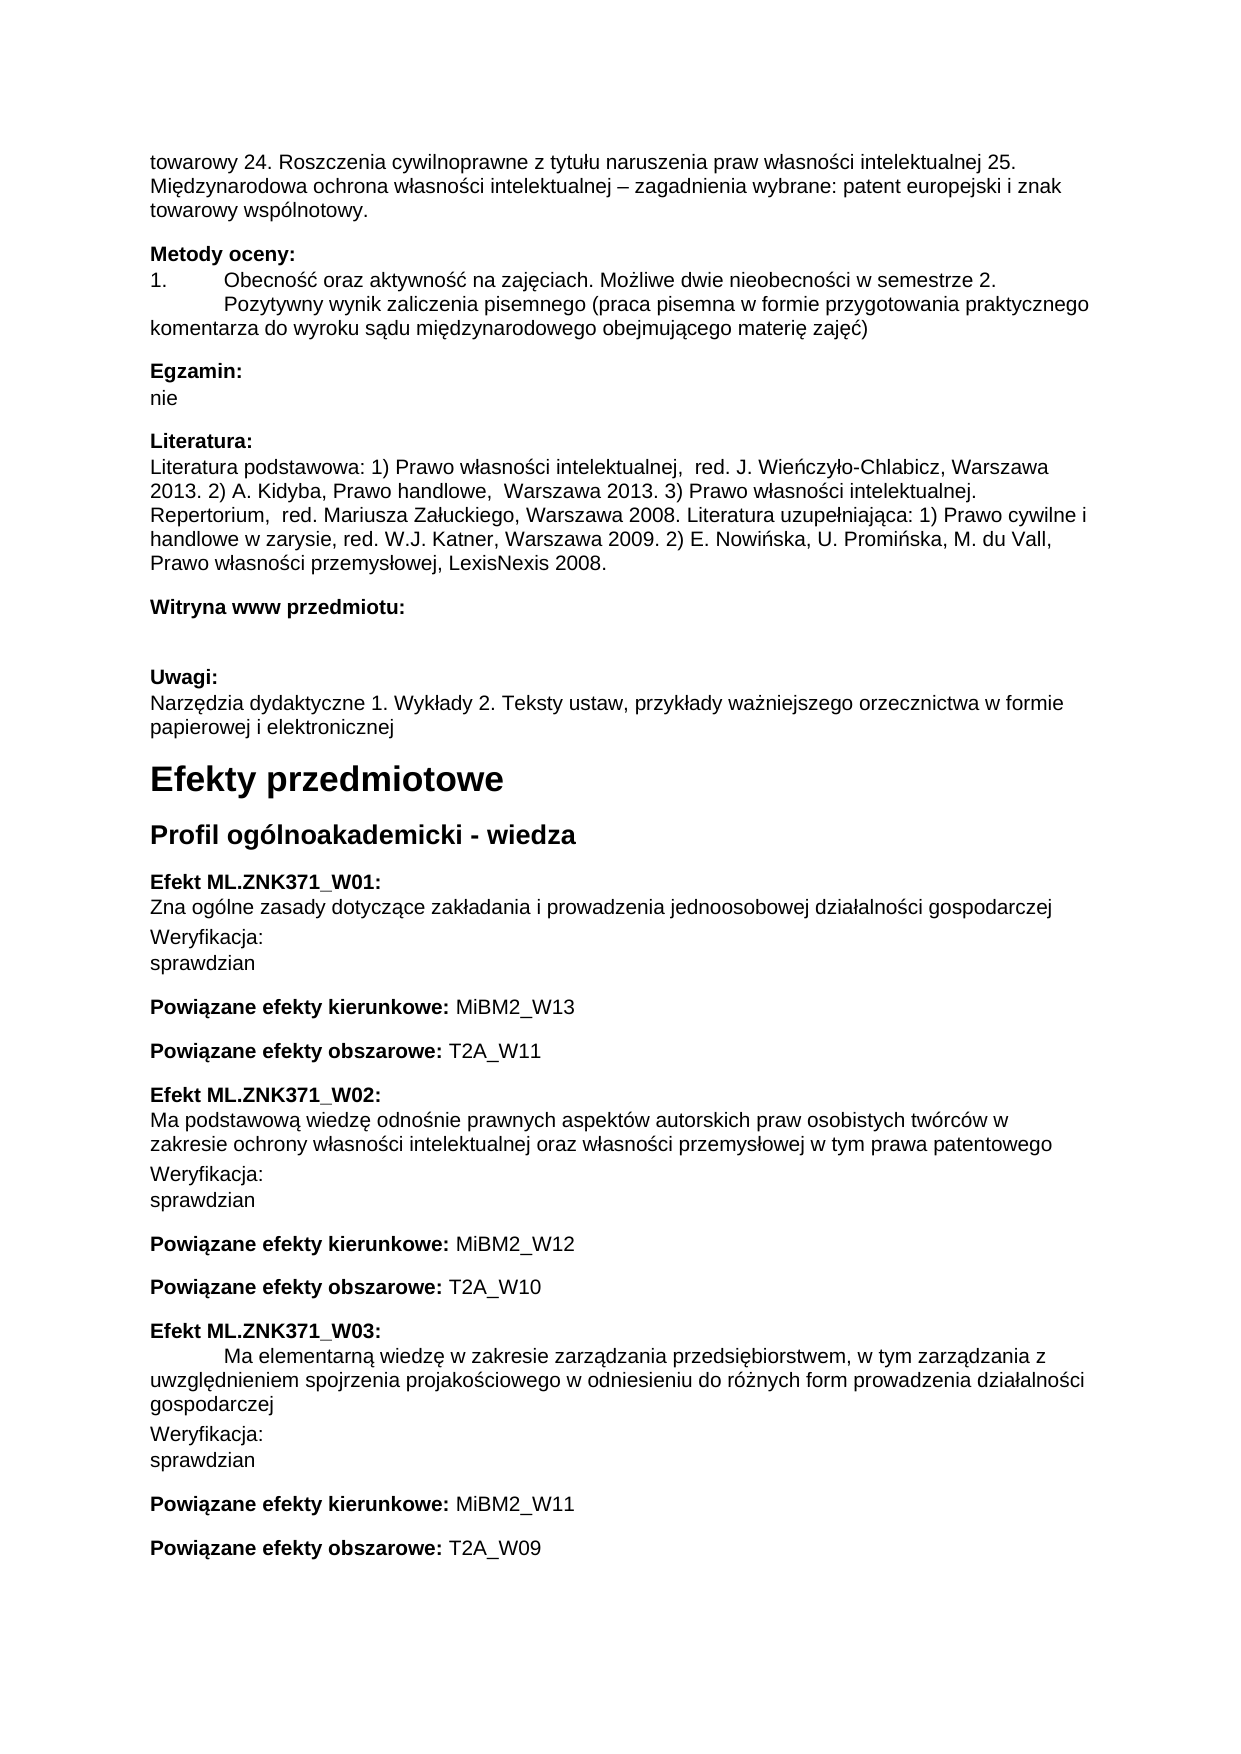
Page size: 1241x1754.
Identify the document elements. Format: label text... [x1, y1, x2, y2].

text Efekt ML.ZNK371_W02: [150, 1082, 1090, 1106]
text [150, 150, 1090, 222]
text sprawdzian [150, 1448, 1090, 1472]
text Literatura: [150, 429, 1090, 453]
text Efekt ML.ZNK371_W01: [150, 870, 1090, 894]
text Ma elementarną wiedzę w zakresie zarządzania przedsiębiorstwem, w tym zarządzania z uwzględnieniem spojrzenia projakościowego w odniesieniu do różnych form prowadzenia działalności gospodarczej [150, 1344, 1090, 1416]
text Powiązane efekty obszarowe: T2A_W10 [150, 1275, 1090, 1299]
text sprawdzian [150, 951, 1090, 975]
text Uwagi: [150, 664, 1090, 688]
text Weryfikacja: [150, 1422, 1090, 1446]
text Egzamin: [150, 359, 1090, 383]
text Powiązane efekty obszarowe: T2A_W09 [150, 1536, 1090, 1559]
text Metody oceny: [150, 242, 1090, 266]
text Powiązane efekty kierunkowe: MiBM2_W12 [150, 1231, 1090, 1255]
subtitle Efekty przedmiotowe [150, 758, 1090, 799]
text Weryfikacja: [150, 925, 1090, 949]
text Powiązane efekty kierunkowe: MiBM2_W11 [150, 1492, 1090, 1516]
text Literatura podstawowa: 1) Prawo własności intelektualnej, red. J. Wieńczyło-Chlabicz, Warszawa 2013. 2) A. Kidyba, Prawo handlowe, Warszawa 2013. 3) Prawo własności intelektualnej. Repertorium, red. Mariusza Załuckiego, Warszawa 2008. Literatura uzupełniająca: 1) Prawo cywilne i handlowe w zarysie, red. W.J. Katner, Warszawa 2009. 2) E. Nowińska, U. Promińska, M. du Vall, Prawo własności przemysłowej, LexisNexis 2008. [150, 455, 1090, 575]
text Narzędzia dydaktyczne 1. Wykłady 2. Teksty ustaw, przykłady ważniejszego orzecznictwa w formie papierowej i elektronicznej [150, 691, 1090, 738]
text nie [150, 385, 1090, 409]
text Powiązane efekty kierunkowe: MiBM2_W13 [150, 995, 1090, 1019]
text 1. Obecność oraz aktywność na zajęciach. Możliwe dwie nieobecności w semestrze 2. Pozytywny wynik zaliczenia pisemnego (praca pisemna w formie przygotowania praktycznego komentarza do wyroku sądu międzynarodowego obejmującego materię zajęć) [150, 268, 1090, 339]
text Zna ogólne zasady dotyczące zakładania i prowadzenia jednoosobowej działalności gospodarczej [150, 895, 1090, 919]
text sprawdzian [150, 1188, 1090, 1212]
subtitle Profil ogólnoakademicki - wiedza [150, 819, 1090, 850]
text Witryna www przedmiotu: [150, 595, 1090, 619]
text Ma podstawową wiedzę odnośnie prawnych aspektów autorskich praw osobistych twórców w zakresie ochrony własności intelektualnej oraz własności przemysłowej w tym prawa patentowego [150, 1107, 1090, 1155]
text Powiązane efekty obszarowe: T2A_W11 [150, 1039, 1090, 1063]
text Weryfikacja: [150, 1162, 1090, 1186]
text Efekt ML.ZNK371_W03: [150, 1319, 1090, 1343]
